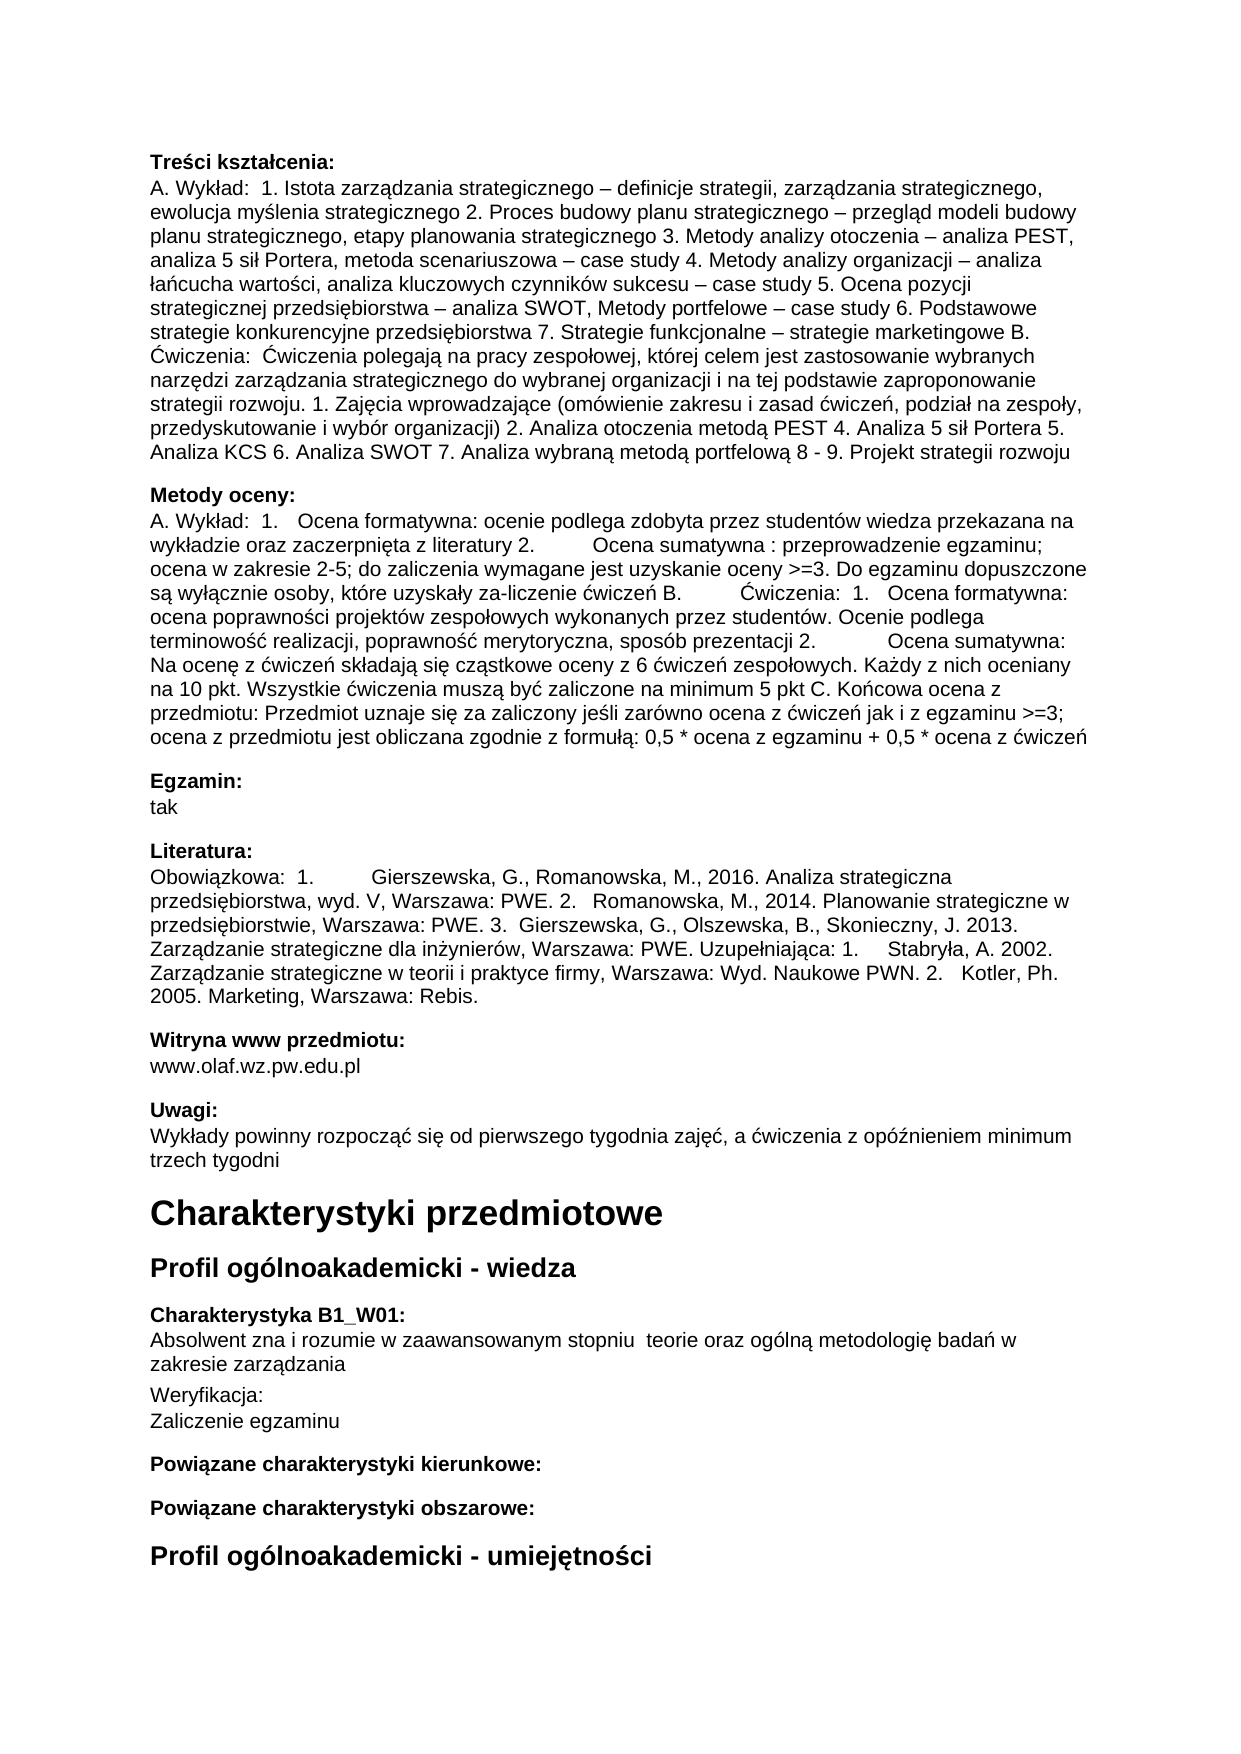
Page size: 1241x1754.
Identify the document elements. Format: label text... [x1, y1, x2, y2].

text Metody oceny: [150, 483, 1090, 507]
text Literatura: [150, 838, 1090, 862]
text tak [150, 795, 1090, 819]
text Powiązane charakterystyki kierunkowe: [150, 1452, 1090, 1476]
text A. Wykład: 1. Ocena formatywna: ocenie podlega zdobyta przez studentów wiedza przekazana na wykładzie oraz zaczerpnięta z literatury 2. Ocena sumatywna : przeprowadzenie egzaminu; ocena w zakresie 2-5; do zaliczenia wymagane jest uzyskanie oceny >=3. Do egzaminu dopuszczone są wyłącznie osoby, które uzyskały za-liczenie ćwiczeń B. Ćwiczenia: 1. Ocena formatywna: ocena poprawności projektów zespołowych wykonanych przez studentów. Ocenie podlega terminowość realizacji, poprawność merytoryczna, sposób prezentacji 2. Ocena sumatywna: Na ocenę z ćwiczeń składają się cząstkowe oceny z 6 ćwiczeń zespołowych. Każdy z nich oceniany na 10 pkt. Wszystkie ćwiczenia muszą być zaliczone na minimum 5 pkt C. Końcowa ocena z przedmiotu: Przedmiot uznaje się za zaliczony jeśli zarówno ocena z ćwiczeń jak i z egzaminu >=3; ocena z przedmiotu jest obliczana zgodnie z formułą: 0,5 * ocena z egzaminu + 0,5 * ocena z ćwiczeń [150, 509, 1090, 749]
text Weryfikacja: [150, 1382, 1090, 1406]
subtitle Profil ogólnoakademicki - umiejętności [150, 1540, 1090, 1571]
text Powiązane charakterystyki obszarowe: [150, 1496, 1090, 1520]
subtitle Charakterystyki przedmiotowe [150, 1192, 1090, 1232]
subtitle Profil ogólnoakademicki - wiedza [150, 1252, 1090, 1283]
text Absolwent zna i rozumie w zaawansowanym stopniu teorie oraz ogólną metodologię badań w zakresie zarządzania [150, 1328, 1090, 1376]
text Wykłady powinny rozpocząć się od pierwszego tygodnia zajęć, a ćwiczenia z opóźnieniem minimum trzech tygodni [150, 1124, 1090, 1172]
text www.olaf.wz.pw.edu.pl [150, 1054, 1090, 1078]
text Uwagi: [150, 1098, 1090, 1122]
text Charakterystyka B1_W01: [150, 1303, 1090, 1327]
text Witryna www przedmiotu: [150, 1028, 1090, 1052]
text Egzamin: [150, 769, 1090, 793]
text Zaliczenie egzaminu [150, 1408, 1090, 1432]
text Treści kształcenia: [150, 150, 1090, 174]
text A. Wykład: 1. Istota zarządzania strategicznego – definicje strategii, zarządzania strategicznego, ewolucja myślenia strategicznego 2. Proces budowy planu strategicznego – przegląd modeli budowy planu strategicznego, etapy planowania strategicznego 3. Metody analizy otoczenia – analiza PEST, analiza 5 sił Portera, metoda scenariuszowa – case study 4. Metody analizy organizacji – analiza łańcucha wartości, analiza kluczowych czynników sukcesu – case study 5. Ocena pozycji strategicznej przedsiębiorstwa – analiza SWOT, Metody portfelowe – case study 6. Podstawowe strategie konkurencyjne przedsiębiorstwa 7. Strategie funkcjonalne – strategie marketingowe B. Ćwiczenia: Ćwiczenia polegają na pracy zespołowej, której celem jest zastosowanie wybranych narzędzi zarządzania strategicznego do wybranej organizacji i na tej podstawie zaproponowanie strategii rozwoju. 1. Zajęcia wprowadzające (omówienie zakresu i zasad ćwiczeń, podział na zespoły, przedyskutowanie i wybór organizacji) 2. Analiza otoczenia metodą PEST 4. Analiza 5 sił Portera 5. Analiza KCS 6. Analiza SWOT 7. Analiza wybraną metodą portfelową 8 - 9. Projekt strategii rozwoju [150, 176, 1090, 463]
text Obowiązkowa: 1. Gierszewska, G., Romanowska, M., 2016. Analiza strategiczna przedsiębiorstwa, wyd. V, Warszawa: PWE. 2. Romanowska, M., 2014. Planowanie strategiczne w przedsiębiorstwie, Warszawa: PWE. 3. Gierszewska, G., Olszewska, B., Skonieczny, J. 2013. Zarządzanie strategiczne dla inżynierów, Warszawa: PWE. Uzupełniająca: 1. Stabryła, A. 2002. Zarządzanie strategiczne w teorii i praktyce firmy, Warszawa: Wyd. Naukowe PWN. 2. Kotler, Ph. 2005. Marketing, Warszawa: Rebis. [150, 864, 1090, 1008]
